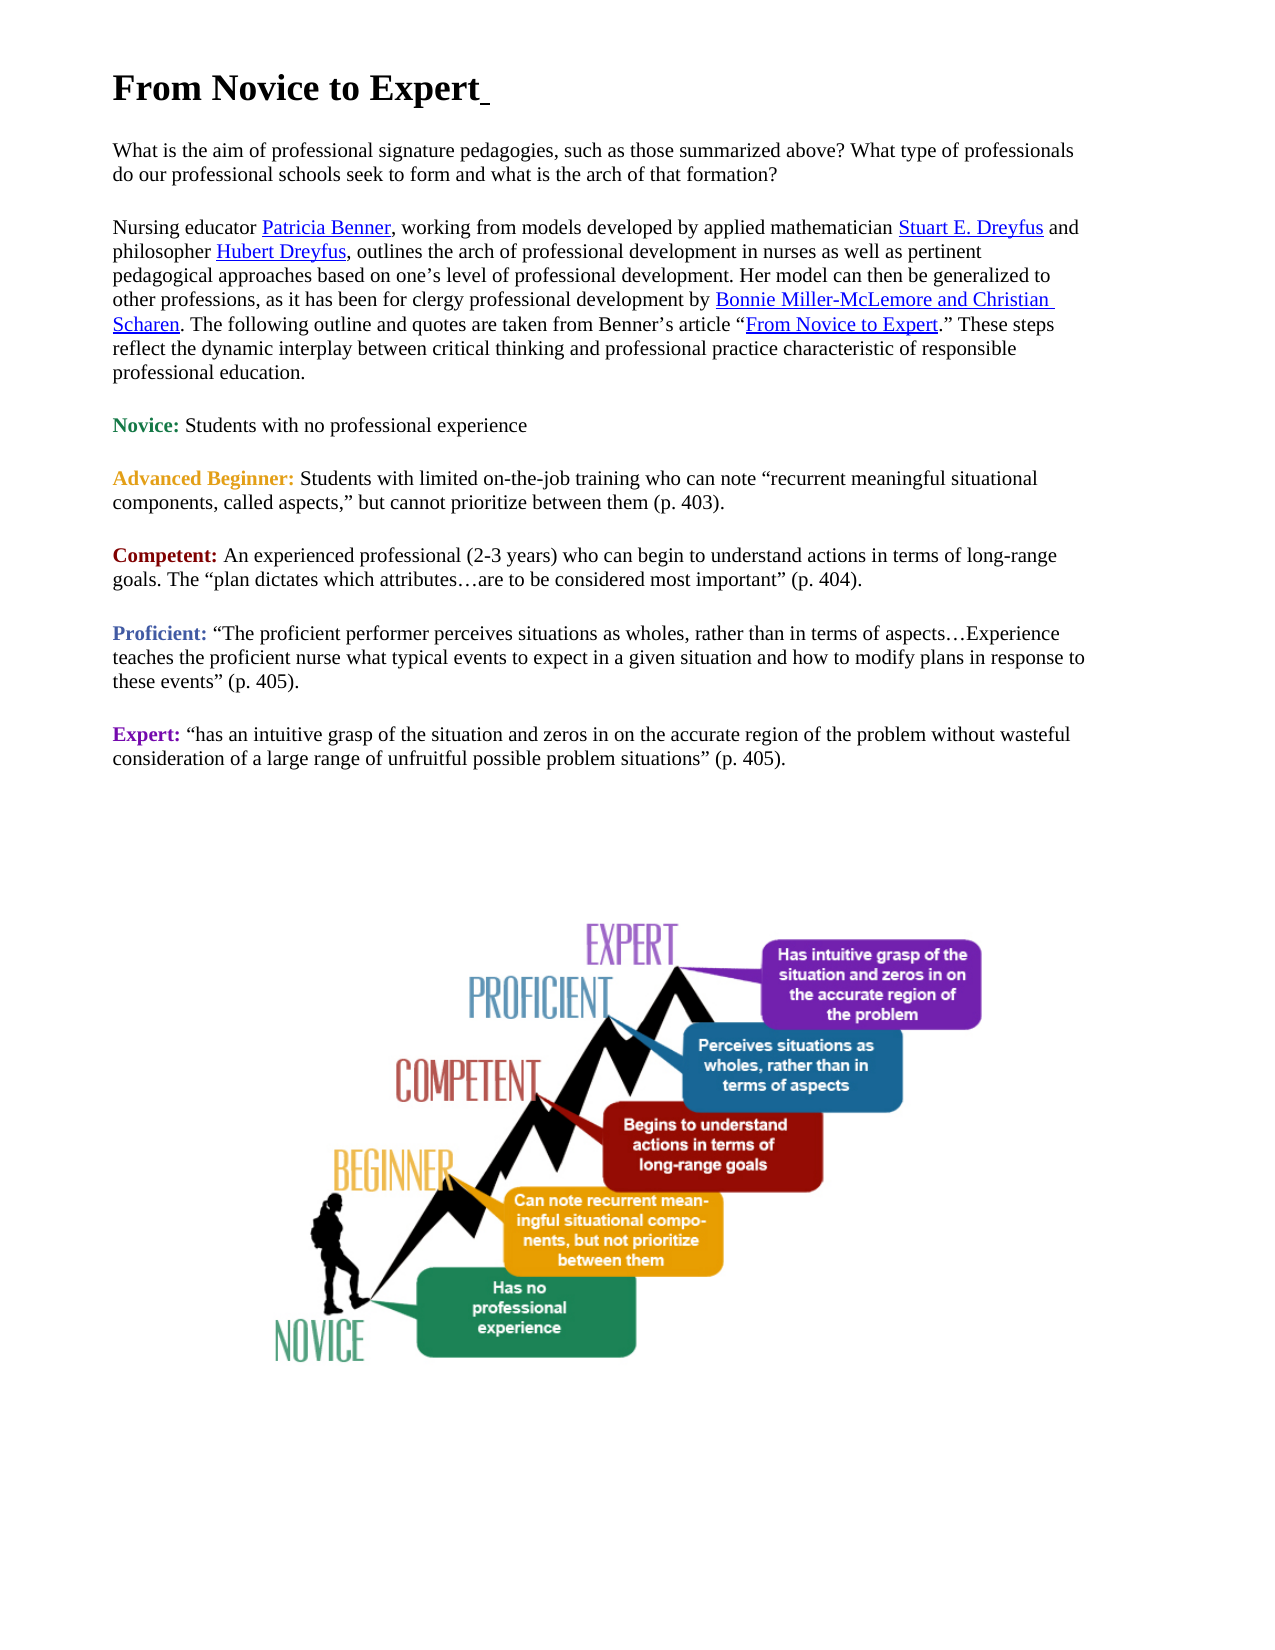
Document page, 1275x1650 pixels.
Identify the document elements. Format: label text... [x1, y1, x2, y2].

text Novice: Students with no professional experience [112, 413, 1087, 437]
text Competent: An experienced professional (2-3 years) who can begin to understand actions in terms of long-range goals. The “plan dictates which attributes…are to be considered most important” (p. 404). [112, 543, 1087, 591]
text Expert: “has an intuitive grasp of the situation and zeros in on the accurate region of the problem without wasteful consideration of a large range of unfruitful possible problem situations” (p. 405). [112, 722, 1087, 770]
text Nursing educator Patricia Benner, working from models developed by applied mathematician Stuart E. Dreyfus and philosopher Hubert Dreyfus, outlines the arch of professional development in nurses as well as pertinent pedagogical approaches based on one’s level of professional development. Her model can then be generalized to other professions, as it has been for clergy professional development by Bonnie Miller-McLemore and Christian Scharen. The following outline and quotes are taken from Benner’s article “From Novice to Expert.” These steps reflect the dynamic interplay between critical thinking and professional practice characteristic of responsible professional education. [112, 215, 1087, 384]
text Advanced Beginner: Students with limited on-the-job training who can note “recurrent meaningful situational components, called aspects,” but cannot prioritize between them (p. 403). [112, 466, 1087, 514]
text Proficient: “The proficient performer perceives situations as wholes, rather than in terms of aspects…Experience teaches the proficient nurse what typical events to expect in a given situation and how to modify plans in response to these events” (p. 405). [112, 621, 1087, 693]
text From Novice to Expert [112, 66, 1087, 109]
text What is the aim of professional signature pedagogies, such as those summarized above? What type of professionals do our professional schools seek to form and what is the arch of that formation? [112, 138, 1087, 186]
picture [247, 905, 994, 1392]
